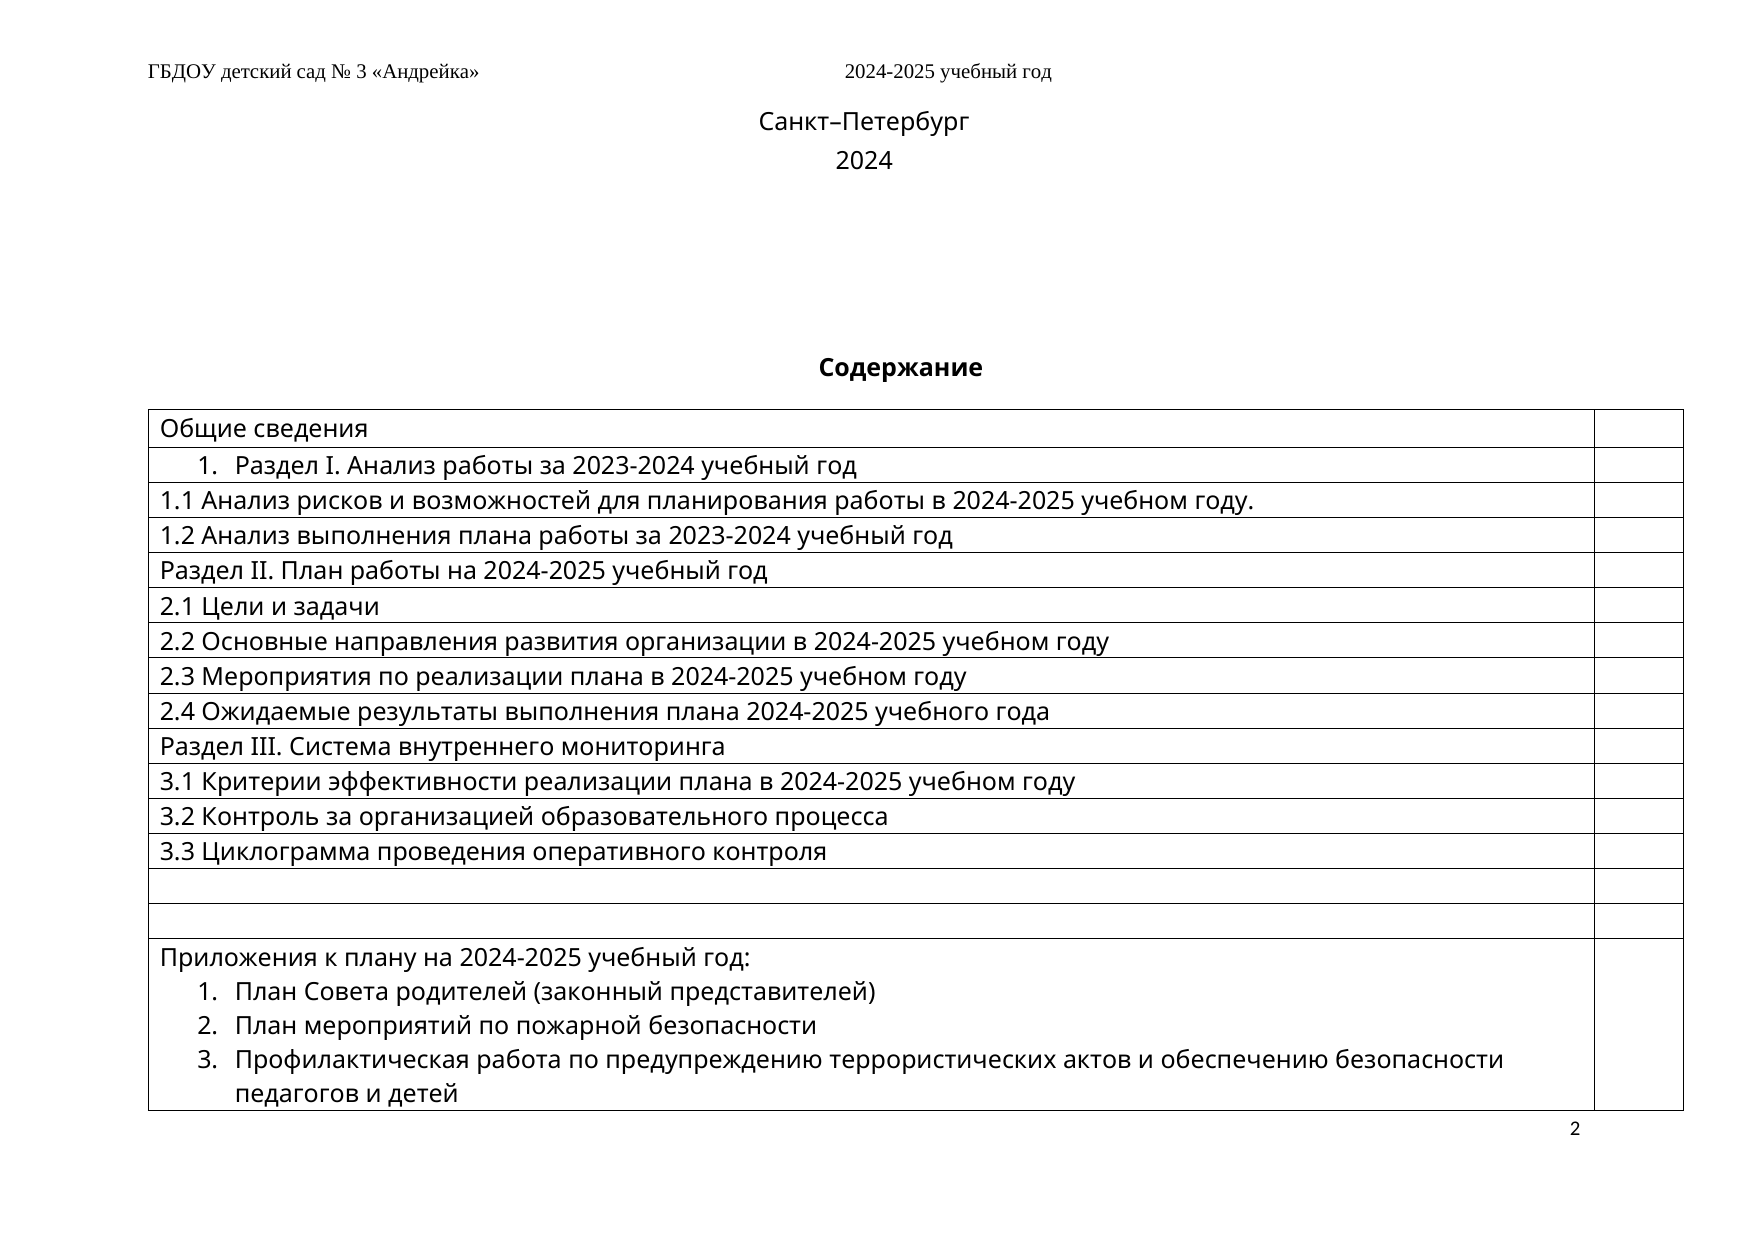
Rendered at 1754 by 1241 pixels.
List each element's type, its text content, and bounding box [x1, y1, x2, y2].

table_cell [1595, 553, 1683, 587]
text 2024 [148, 143, 1580, 177]
table_cell [1595, 694, 1683, 727]
table_cell 3.2 Контроль за организацией образовательного процесса [149, 799, 1594, 833]
table_cell [1595, 448, 1683, 482]
table_cell [1595, 588, 1683, 622]
table_cell 1.1 Анализ рисков и возможностей для планирования работы в 2024-2025 учебном году. [149, 483, 1594, 517]
table_cell [1595, 939, 1683, 1109]
table_cell [1595, 904, 1683, 938]
table_cell Раздел III. Система внутреннего мониторинга [149, 729, 1594, 763]
table_header Общие сведения [149, 410, 1594, 447]
table_cell 2.3 Мероприятия по реализации плана в 2024-2025 учебном году [149, 658, 1594, 692]
table_cell [1595, 483, 1683, 517]
table_cell [1595, 518, 1683, 552]
table_cell [1595, 658, 1683, 692]
table_cell [149, 869, 1594, 903]
table_cell [1595, 799, 1683, 833]
table_cell 2.1 Цели и задачи [149, 588, 1594, 622]
table_cell [149, 904, 1594, 938]
table_cell 3.3 Циклограмма проведения оперативного контроля [149, 834, 1594, 868]
text Санкт–Петербург [148, 103, 1580, 137]
table_cell Раздел II. План работы на 2024-2025 учебный год [149, 553, 1594, 587]
table_header [1595, 410, 1683, 447]
table_cell 3.1 Критерии эффективности реализации плана в 2024-2025 учебном году [149, 764, 1594, 798]
table_cell 1.2 Анализ выполнения плана работы за 2023-2024 учебный год [149, 518, 1594, 552]
text Содержание [148, 349, 1580, 383]
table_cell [149, 939, 1594, 1109]
table_cell [1595, 764, 1683, 798]
table_cell [1595, 623, 1683, 657]
table_cell [1595, 869, 1683, 903]
table_cell 2.2 Основные направления развития организации в 2024-2025 учебном году [149, 623, 1594, 657]
table_cell Раздел I. Анализ работы за 2023-2024 учебный год [149, 448, 1594, 482]
table_cell [1595, 729, 1683, 763]
table_cell [1595, 834, 1683, 868]
table_cell 2.4 Ожидаемые результаты выполнения плана 2024-2025 учебного года [149, 694, 1594, 727]
